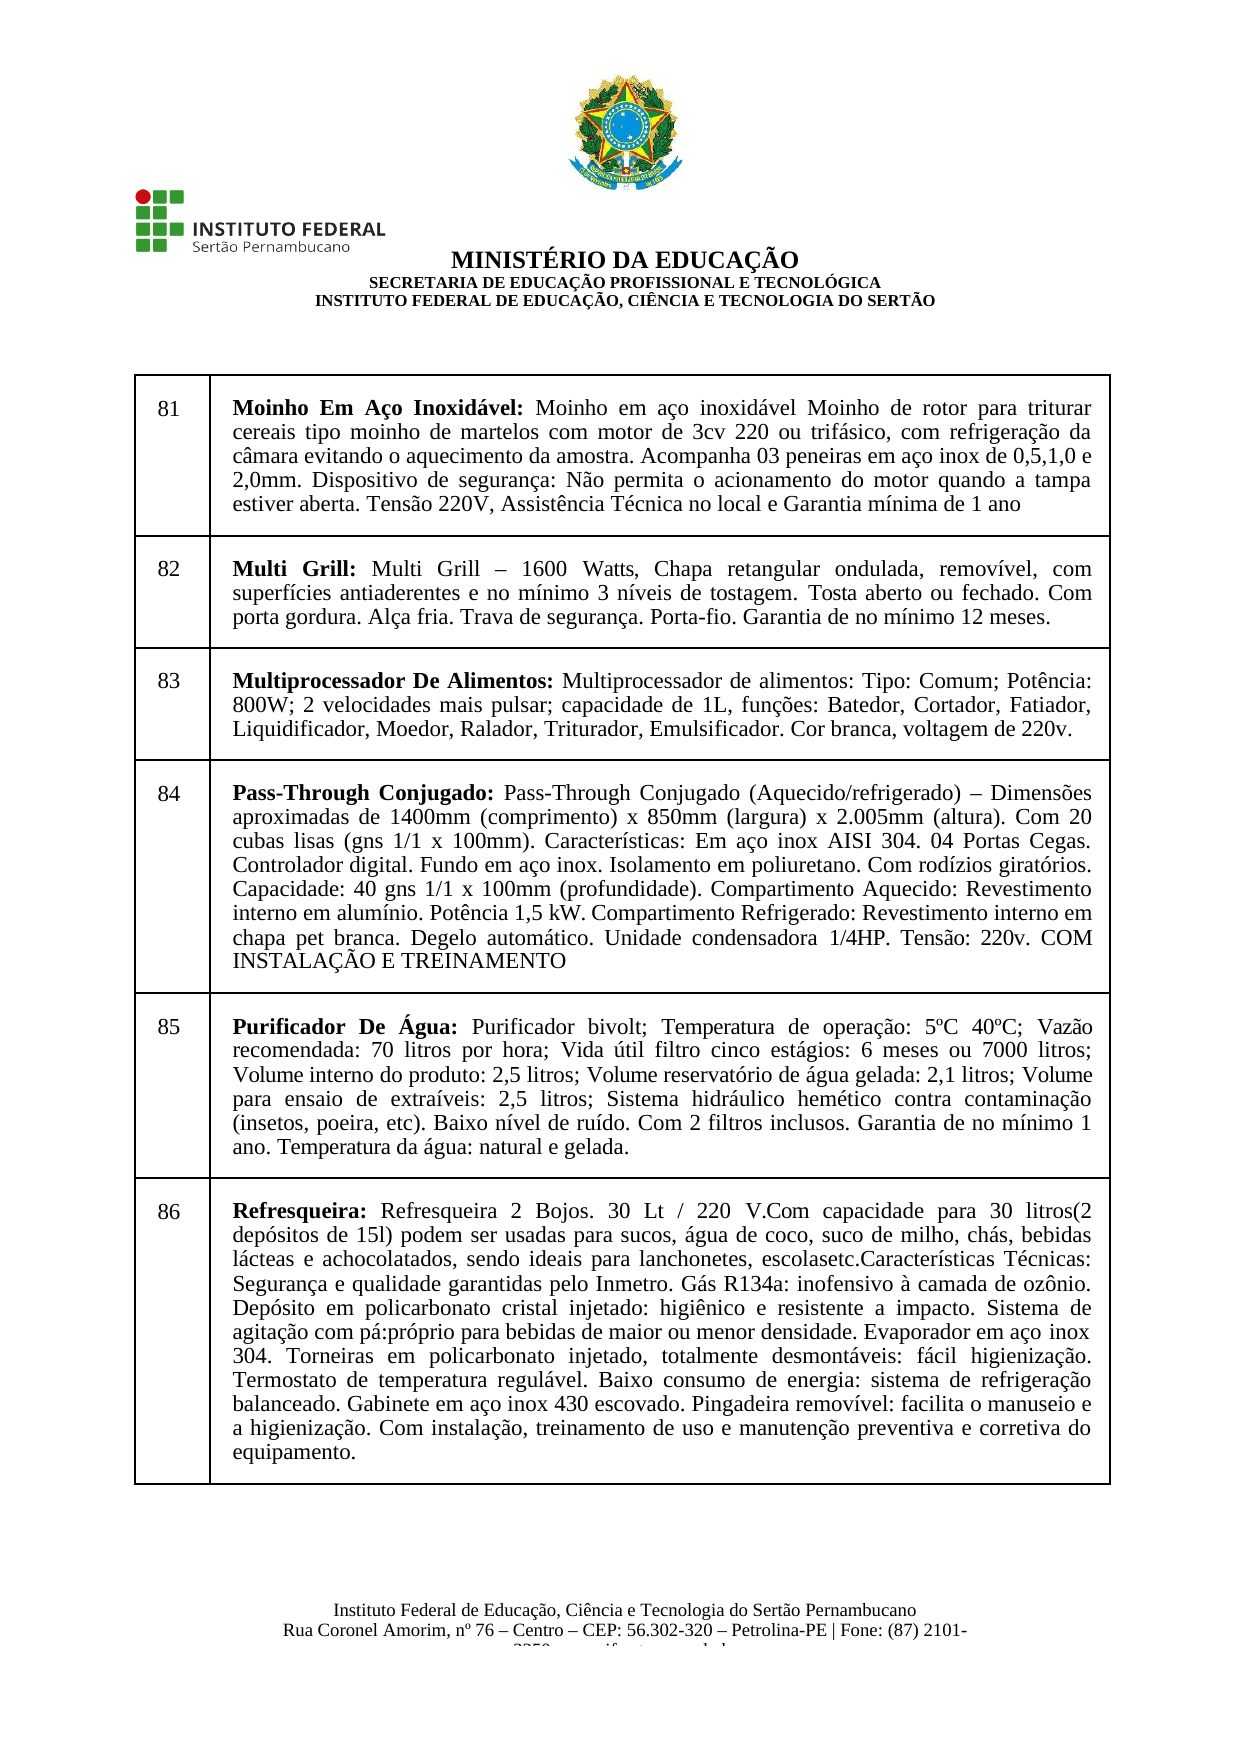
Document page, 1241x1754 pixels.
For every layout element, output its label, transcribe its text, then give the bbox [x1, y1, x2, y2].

table_cell Refresqueira: Refresqueira 2 Bojos. 30 Lt / 220 V.Com capacidade para 30 litros(2 depósitos de 15l) podem ser usadas para sucos, água de coco, suco de milho, chás, bebidas lácteas e achocolatados, sendo ideais para lanchonetes, escolasetc.Características Técnicas: Segurança e qualidade garantidas pelo Inmetro. Gás R134a: inofensivo à camada de ozônio. Depósito em policarbonato cristal injetado: higiênico e resistente a impacto. Sistema de agitação com pá:próprio para bebidas de maior ou menor densidade. Evaporador em aço inox 304. Torneiras em policarbonato injetado, totalmente desmontáveis: fácil higienização. Termostato de temperatura regulável. Baixo consumo de energia: sistema de refrigeração balanceado. Gabinete em aço inox 430 escovado. Pingadeira removível: facilita o manuseio e a higienização. Com instalação, treinamento de uso e manutenção preventiva e corretiva do equipamento. [211, 1179, 1109, 1483]
table_header 81 [136, 376, 209, 534]
table_cell 83 [136, 649, 209, 759]
table_cell Multi Grill: Multi Grill – 1600 Watts, Chapa retangular ondulada, removível, com superfícies antiaderentes e no mínimo 3 níveis de tostagem. Tosta aberto ou fechado. Com porta gordura. Alça fria. Trava de segurança. Porta-fio. Garantia de no mínimo 12 meses. [211, 537, 1109, 647]
table_cell 84 [136, 761, 209, 992]
table_cell 82 [136, 537, 209, 647]
table_header Moinho Em Aço Inoxidável: Moinho em aço inoxidável Moinho de rotor para triturar cereais tipo moinho de martelos com motor de 3cv 220 ou trifásico, com refrigeração da câmara evitando o aquecimento da amostra. Acompanha 03 peneiras em aço inox de 0,5,1,0 e 2,0mm. Dispositivo de segurança: Não permita o acionamento do motor quando a tampa estiver aberta. Tensão 220V, Assistência Técnica no local e Garantia mínima de 1 ano [211, 376, 1109, 534]
table_cell Multiprocessador De Alimentos: Multiprocessador de alimentos: Tipo: Comum; Potência: 800W; 2 velocidades mais pulsar; capacidade de 1L, funções: Batedor, Cortador, Fatiador, Liquidificador, Moedor, Ralador, Triturador, Emulsificador. Cor branca, voltagem de 220v. [211, 649, 1109, 759]
table_cell Purificador De Água: Purificador bivolt; Temperatura de operação: 5ºC 40ºC; Vazão recomendada: 70 litros por hora; Vida útil filtro cinco estágios: 6 meses ou 7000 litros; Volume interno do produto: 2,5 litros; Volume reservatório de água gelada: 2,1 litros; Volume para ensaio de extraíveis: 2,5 litros; Sistema hidráulico hemético contra contaminação (insetos, poeira, etc). Baixo nível de ruído. Com 2 filtros inclusos. Garantia de no mínimo 1 ano. Temperatura da água: natural e gelada. [211, 994, 1109, 1177]
table_cell 85 [136, 994, 209, 1177]
table_cell 86 [136, 1179, 209, 1483]
picture [568, 75, 683, 190]
table_cell Pass-Through Conjugado: Pass-Through Conjugado (Aquecido/refrigerado) – Dimensões aproximadas de 1400mm (comprimento) x 850mm (largura) x 2.005mm (altura). Com 20 cubas lisas (gns 1/1 x 100mm). Características: Em aço inox AISI 304. 04 Portas Cegas. Controlador digital. Fundo em aço inox. Isolamento em poliuretano. Com rodízios giratórios. Capacidade: 40 gns 1/1 x 100mm (profundidade). Compartimento Aquecido: Revestimento interno em alumínio. Potência 1,5 kW. Compartimento Refrigerado: Revestimento interno em chapa pet branca. Degelo automático. Unidade condensadora 1/4HP. Tensão: 220v. COM INSTALAÇÃO E TREINAMENTO [211, 761, 1109, 992]
picture [135, 189, 386, 252]
